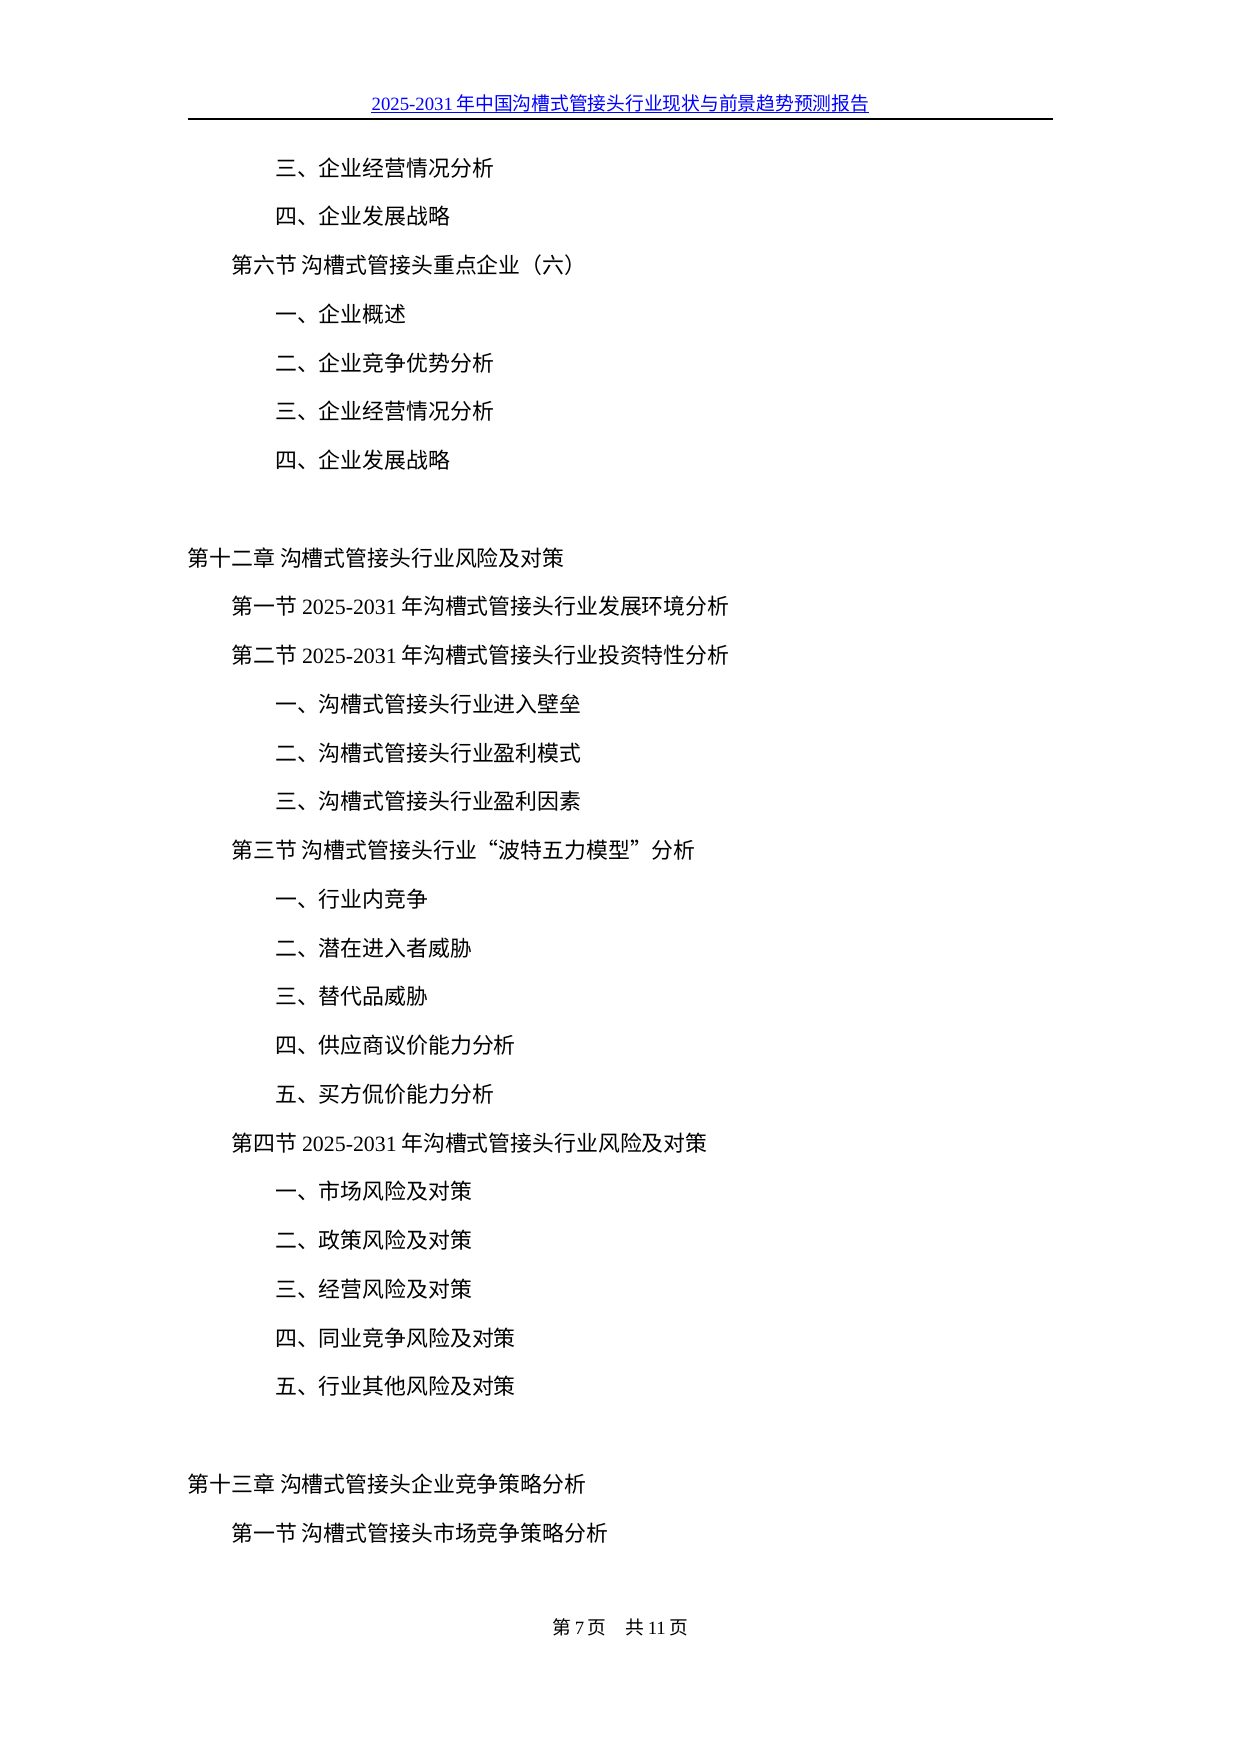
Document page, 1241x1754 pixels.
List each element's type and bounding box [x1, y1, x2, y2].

text [187, 150, 1053, 1548]
